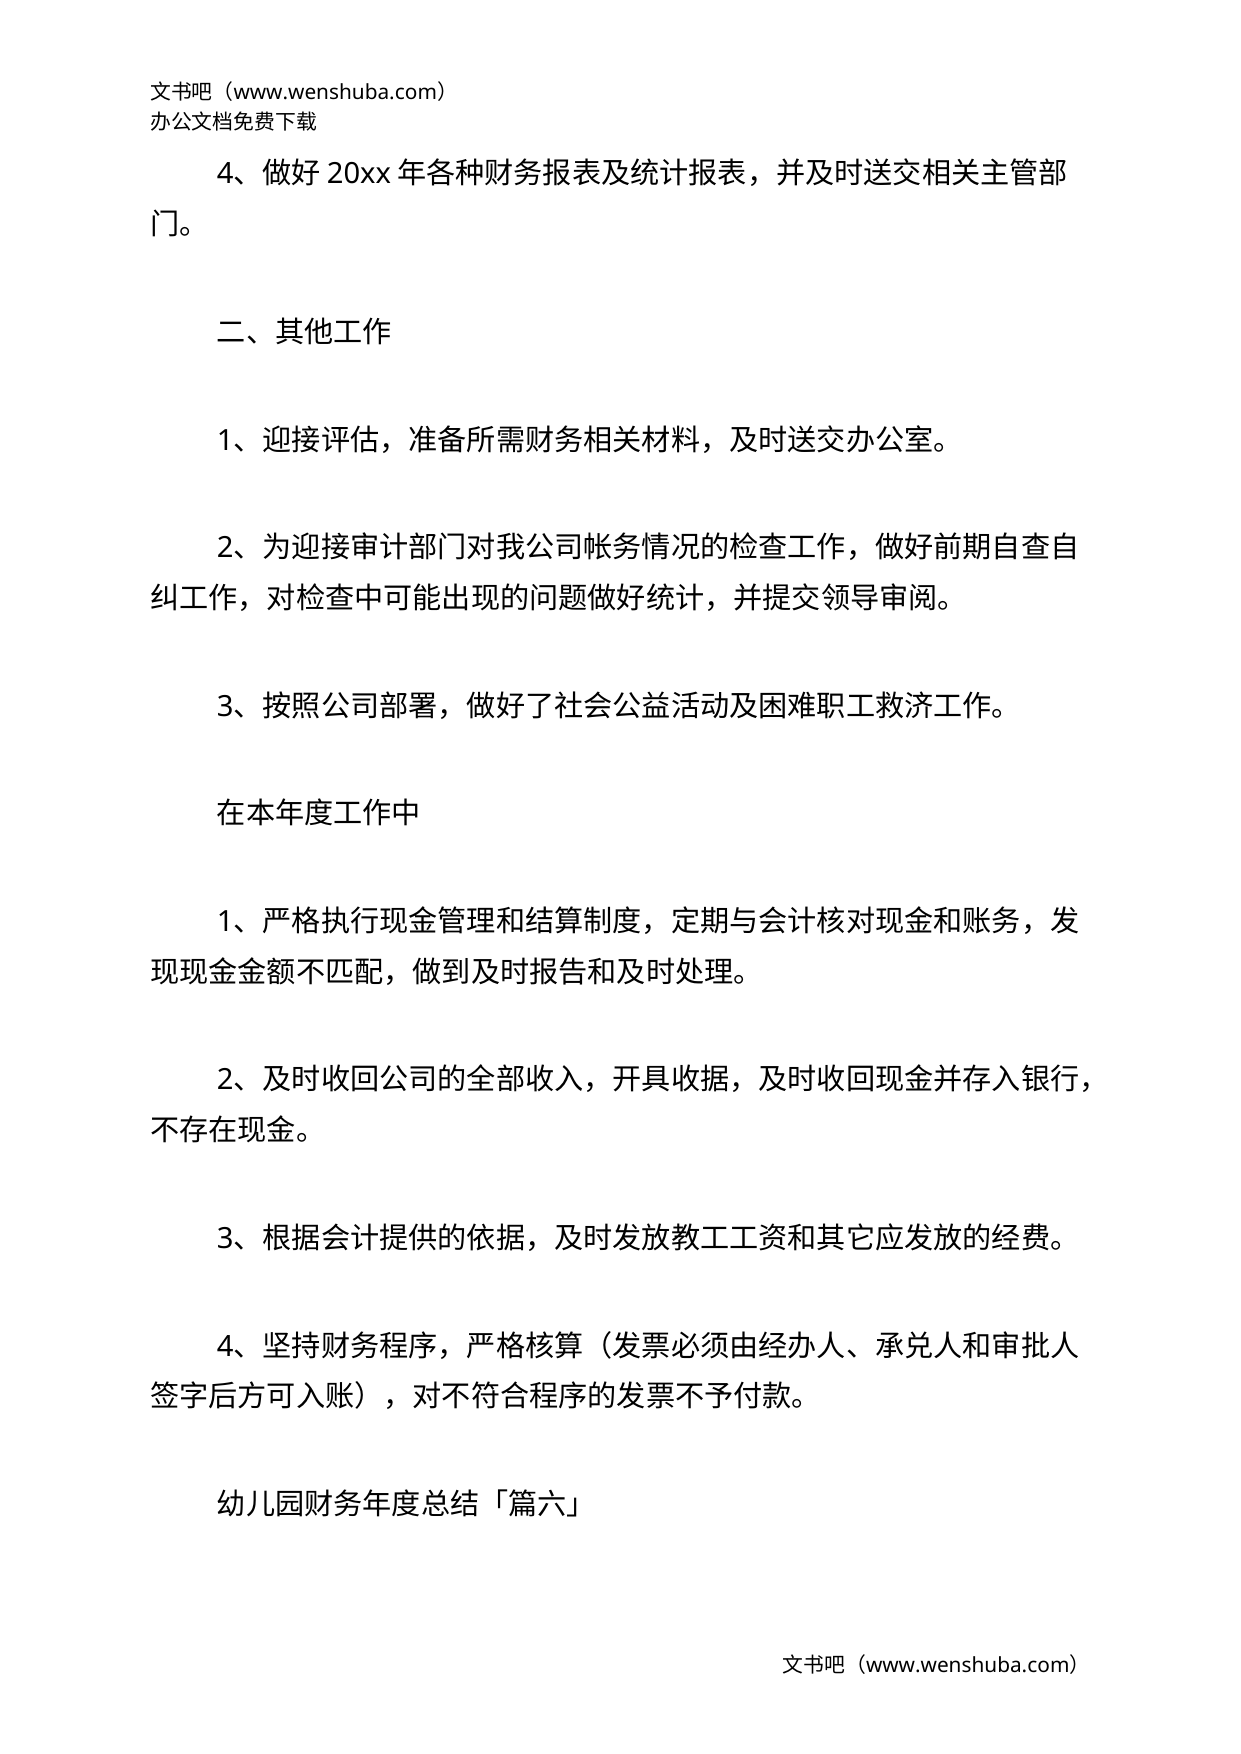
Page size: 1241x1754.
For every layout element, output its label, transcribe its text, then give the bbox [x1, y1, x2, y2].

text 二、其他工作 [150, 308, 1090, 351]
text 幼儿园财务年度总结「篇六」 [150, 1481, 1090, 1523]
text 2、及时收回公司的全部收入，开具收据，及时收回现金并存入银行，不存在现金。 [150, 1056, 1090, 1149]
text 1、迎接评估，准备所需财务相关材料，及时送交办公室。 [150, 416, 1090, 458]
text 4、做好20xx年各种财务报表及统计报表，并及时送交相关主管部门。 [150, 150, 1090, 243]
text 3、根据会计提供的依据，及时发放教工工资和其它应发放的经费。 [150, 1214, 1090, 1257]
text 3、按照公司部署，做好了社会公益活动及困难职工救济工作。 [150, 682, 1090, 724]
text 在本年度工作中 [150, 790, 1090, 832]
text 2、为迎接审计部门对我公司帐务情况的检查工作，做好前期自查自纠工作，对检查中可能出现的问题做好统计，并提交领导审阅。 [150, 524, 1090, 617]
text 4、坚持财务程序，严格核算（发票必须由经办人、承兑人和审批人签字后方可入账），对不符合程序的发票不予付款。 [150, 1322, 1090, 1415]
text 1、严格执行现金管理和结算制度，定期与会计核对现金和账务，发现现金金额不匹配，做到及时报告和及时处理。 [150, 897, 1090, 991]
